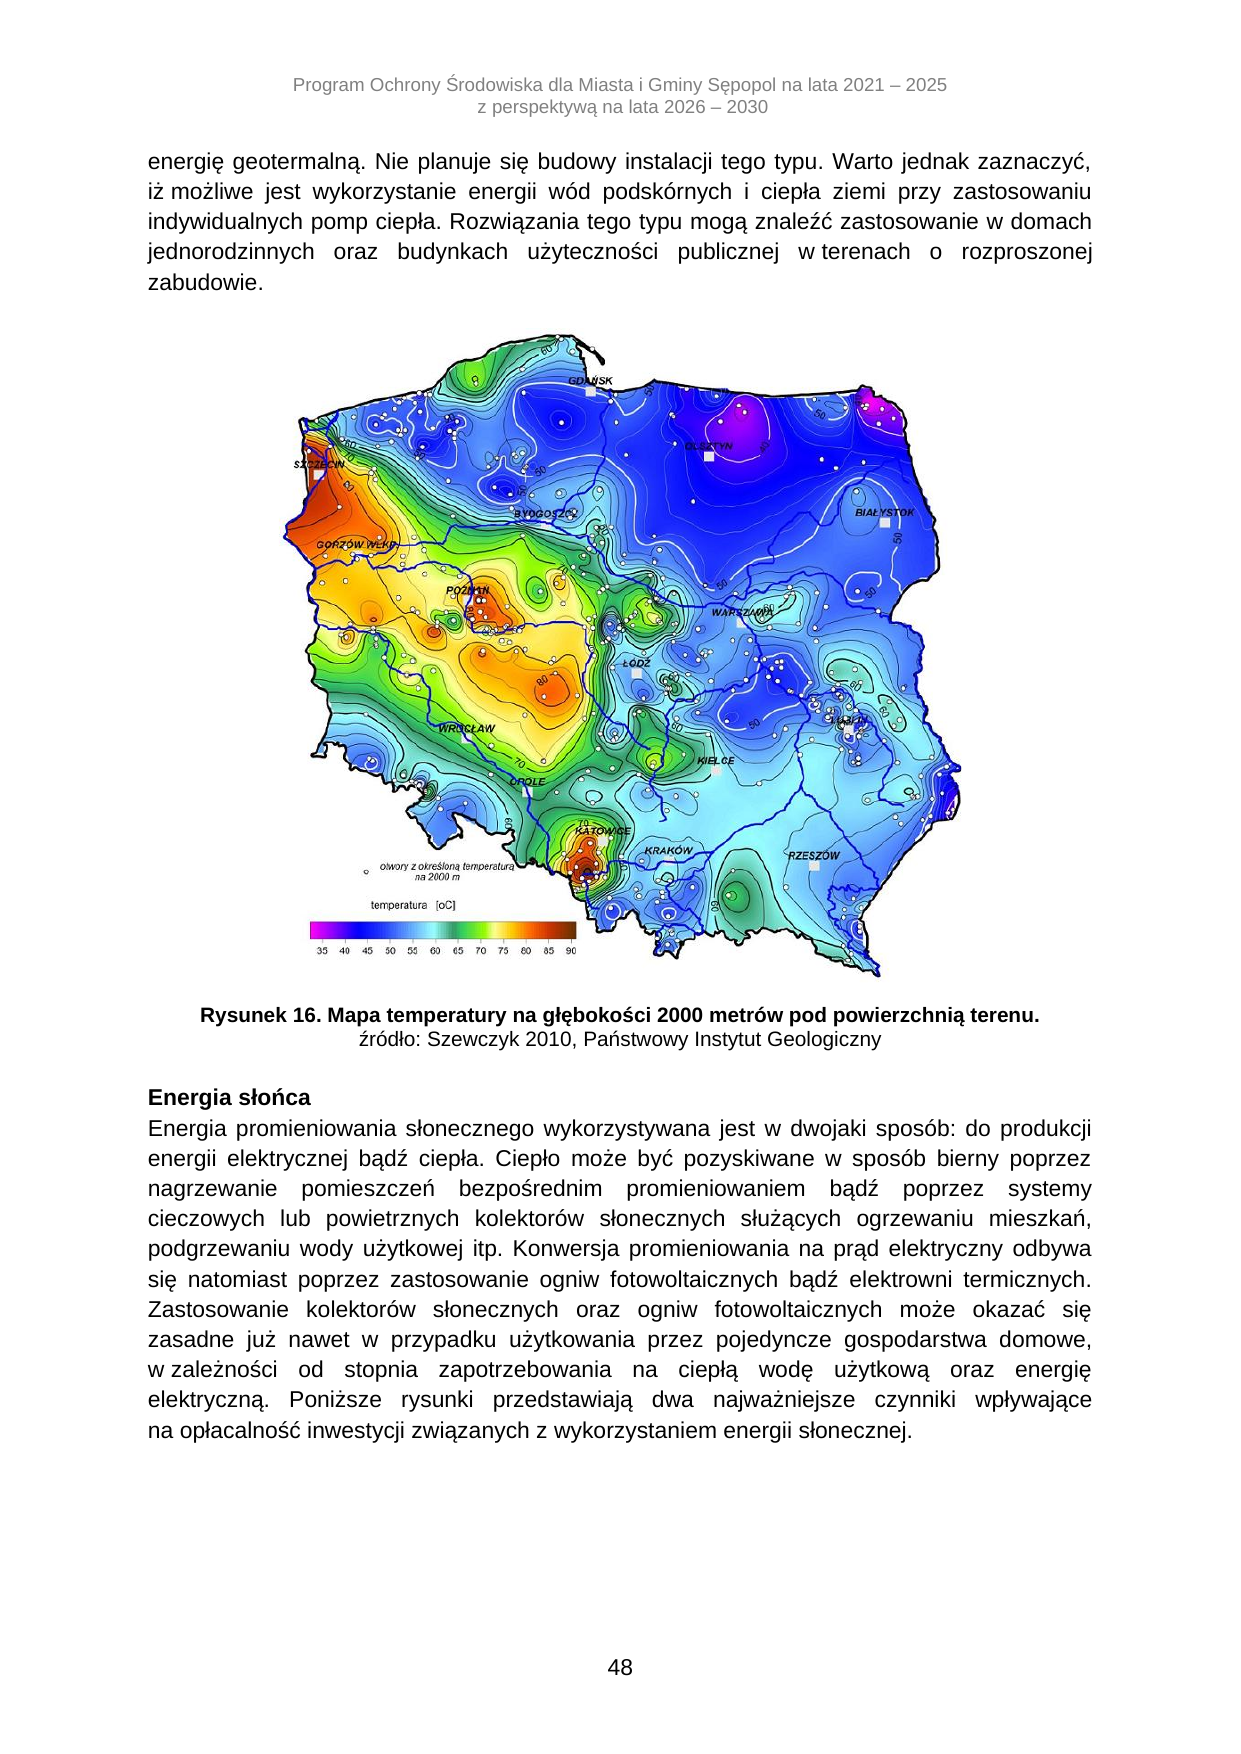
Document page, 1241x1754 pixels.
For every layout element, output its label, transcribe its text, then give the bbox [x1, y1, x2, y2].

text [148, 148, 1092, 295]
text Energia słońca [148, 1084, 1092, 1111]
text Rysunek 16. Mapa temperatury na głębokości 2000 metrów pod powierzchnią terenu. [148, 1003, 1092, 1027]
picture [278, 328, 962, 999]
text źródło: Szewczyk 2010, Państwowy Instytut Geologiczny [148, 1027, 1092, 1051]
text Energia promieniowania słonecznego wykorzystywana jest w dwojaki sposób: do produkcji energii elektrycznej bądź ciepła. Ciepło może być pozyskiwane w sposób bierny poprzez nagrzewanie pomieszczeń bezpośrednim promieniowaniem bądź poprzez systemy cieczowych lub powietrznych kolektorów słonecznych służących ogrzewaniu mieszkań, podgrzewaniu wody użytkowej itp. Konwersja promieniowania na prąd elektryczny odbywa się natomiast poprzez zastosowanie ogniw fotowoltaicznych bądź elektrowni termicznych. Zastosowanie kolektorów słonecznych oraz ogniw fotowoltaicznych może okazać się zasadne już nawet w przypadku użytkowania przez pojedyncze gospodarstwa domowe, w zależności od stopnia zapotrzebowania na ciepłą wodę użytkową oraz energię elektryczną. Poniższe rysunki przedstawiają dwa najważniejsze czynniki wpływające na opłacalność inwestycji związanych z wykorzystaniem energii słonecznej. [148, 1114, 1092, 1443]
